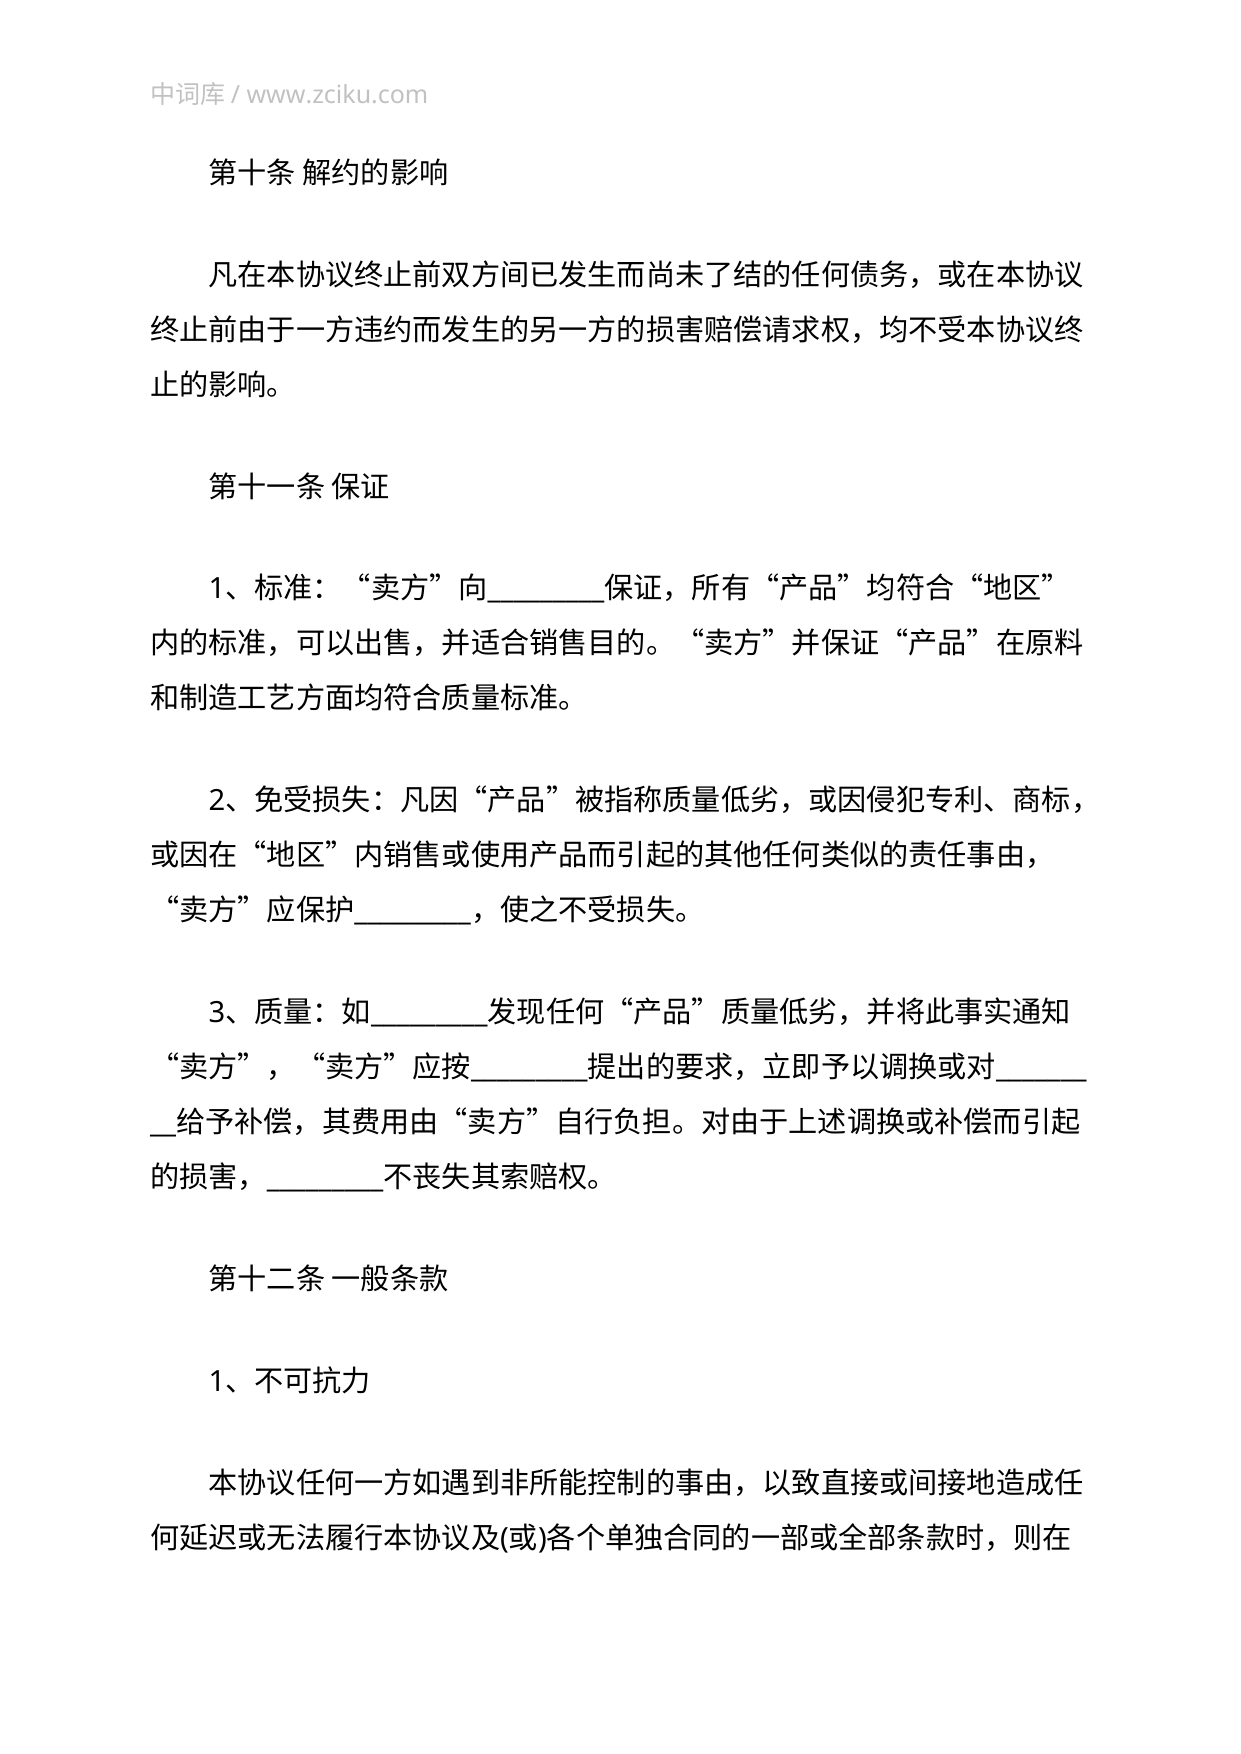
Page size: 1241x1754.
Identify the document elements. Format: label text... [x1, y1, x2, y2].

text 第十条 解约的影响 [150, 150, 1090, 192]
text 1、不可抗力 [150, 1357, 1090, 1400]
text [150, 1459, 1090, 1557]
text 第十一条 保证 [150, 463, 1090, 506]
text 第十二条 一般条款 [150, 1256, 1090, 1298]
text 2、免受损失：凡因“产品”被指称质量低劣，或因侵犯专利、商标，或因在“地区”内销售或使用产品而引起的其他任何类似的责任事由，“卖方”应保护_________，使之不受损失。 [150, 777, 1090, 929]
text 凡在本协议终止前双方间已发生而尚未了结的任何债务，或在本协议终止前由于一方违约而发生的另一方的损害赔偿请求权，均不受本协议终止的影响。 [150, 252, 1090, 404]
text 1、标准：“卖方”向_________保证，所有“产品”均符合“地区”内的标准，可以出售，并适合销售目的。“卖方”并保证“产品”在原料和制造工艺方面均符合质量标准。 [150, 565, 1090, 717]
text 3、质量：如_________发现任何“产品”质量低劣，并将此事实通知“卖方”，“卖方”应按_________提出的要求，立即予以调换或对_________给予补偿，其费用由“卖方”自行负担。对由于上述调换或补偿而引起的损害，_________不丧失其索赔权。 [150, 989, 1090, 1196]
